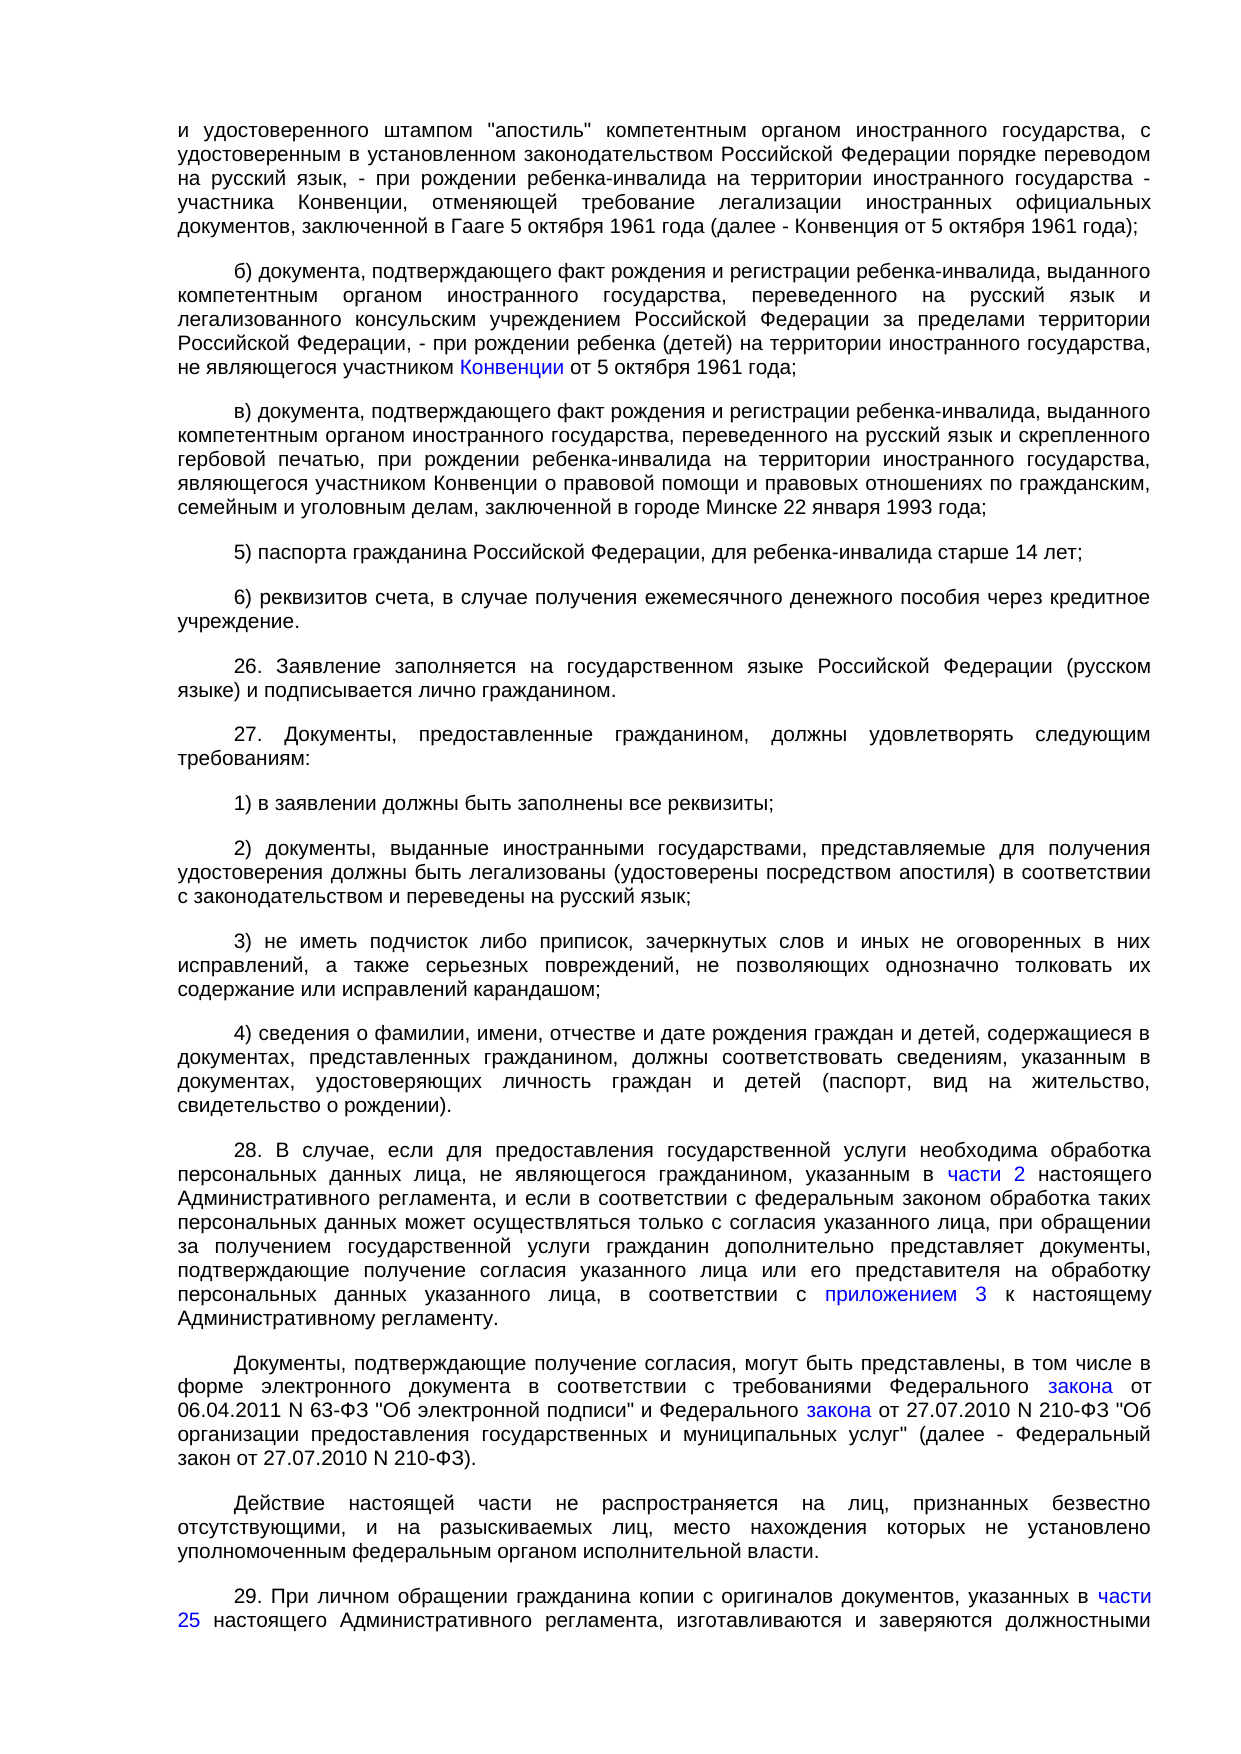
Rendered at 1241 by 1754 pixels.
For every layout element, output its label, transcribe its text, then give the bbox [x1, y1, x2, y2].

text 27. Документы, предоставленные гражданином, должны удовлетворять следующим требованиям: [177, 722, 1152, 770]
text 6) реквизитов счета, в случае получения ежемесячного денежного пособия через кредитное учреждение. [177, 585, 1152, 633]
text Действие настоящей части не распространяется на лиц, признанных безвестно отсутствующими, и на разыскиваемых лиц, место нахождения которых не установлено уполномоченным федеральным органом исполнительной власти. [177, 1491, 1152, 1563]
text в) документа, подтверждающего факт рождения и регистрации ребенка-инвалида, выданного компетентным органом иностранного государства, переведенного на русский язык и скрепленного гербовой печатью, при рождении ребенка-инвалида на территории иностранного государства, являющегося участником Конвенции о правовой помощи и правовых отношениях по гражданским, семейным и уголовным делам, заключенной в городе Минске 22 января 1993 года; [177, 399, 1152, 519]
text 3) не иметь подчисток либо приписок, зачеркнутых слов и иных не оговоренных в них исправлений, а также серьезных повреждений, не позволяющих однозначно толковать их содержание или исправлений карандашом; [177, 928, 1152, 1000]
text 1) в заявлении должны быть заполнены все реквизиты; [177, 791, 1152, 815]
text 4) сведения о фамилии, имени, отчестве и дате рождения граждан и детей, содержащиеся в документах, представленных гражданином, должны соответствовать сведениям, указанным в документах, удостоверяющих личность граждан и детей (паспорт, вид на жительство, свидетельство о рождении). [177, 1021, 1152, 1117]
text 2) документы, выданные иностранными государствами, представляемые для получения удостоверения должны быть легализованы (удостоверены посредством апостиля) в соответствии с законодательством и переведены на русский язык; [177, 836, 1152, 908]
text 28. В случае, если для предоставления государственной услуги необходима обработка персональных данных лица, не являющегося гражданином, указанным в части 2 настоящего Административного регламента, и если в соответствии с федеральным законом обработка таких персональных данных может осуществляться только с согласия указанного лица, при обращении за получением государственной услуги гражданин дополнительно представляет документы, подтверждающие получение согласия указанного лица или его представителя на обработку персональных данных указанного лица, в соответствии с приложением 3 к настоящему Административному регламенту. [177, 1138, 1152, 1329]
text Документы, подтверждающие получение согласия, могут быть представлены, в том числе в форме электронного документа в соответствии с требованиями Федерального закона от 06.04.2011 N 63-ФЗ "Об электронной подписи" и Федерального закона от 27.07.2010 N 210-ФЗ "Об организации предоставления государственных и муниципальных услуг" (далее - Федеральный закон от 27.07.2010 N 210-ФЗ). [177, 1350, 1152, 1470]
text 5) паспорта гражданина Российской Федерации, для ребенка-инвалида старше 14 лет; [177, 540, 1152, 564]
text 26. Заявление заполняется на государственном языке Российской Федерации (русском языке) и подписывается лично гражданином. [177, 653, 1152, 701]
text б) документа, подтверждающего факт рождения и регистрации ребенка-инвалида, выданного компетентным органом иностранного государства, переведенного на русский язык и легализованного консульским учреждением Российской Федерации за пределами территории Российской Федерации, - при рождении ребенка (детей) на территории иностранного государства, не являющегося участником Конвенции от 5 октября 1961 года; [177, 259, 1152, 378]
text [177, 1584, 1152, 1632]
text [177, 118, 1152, 238]
